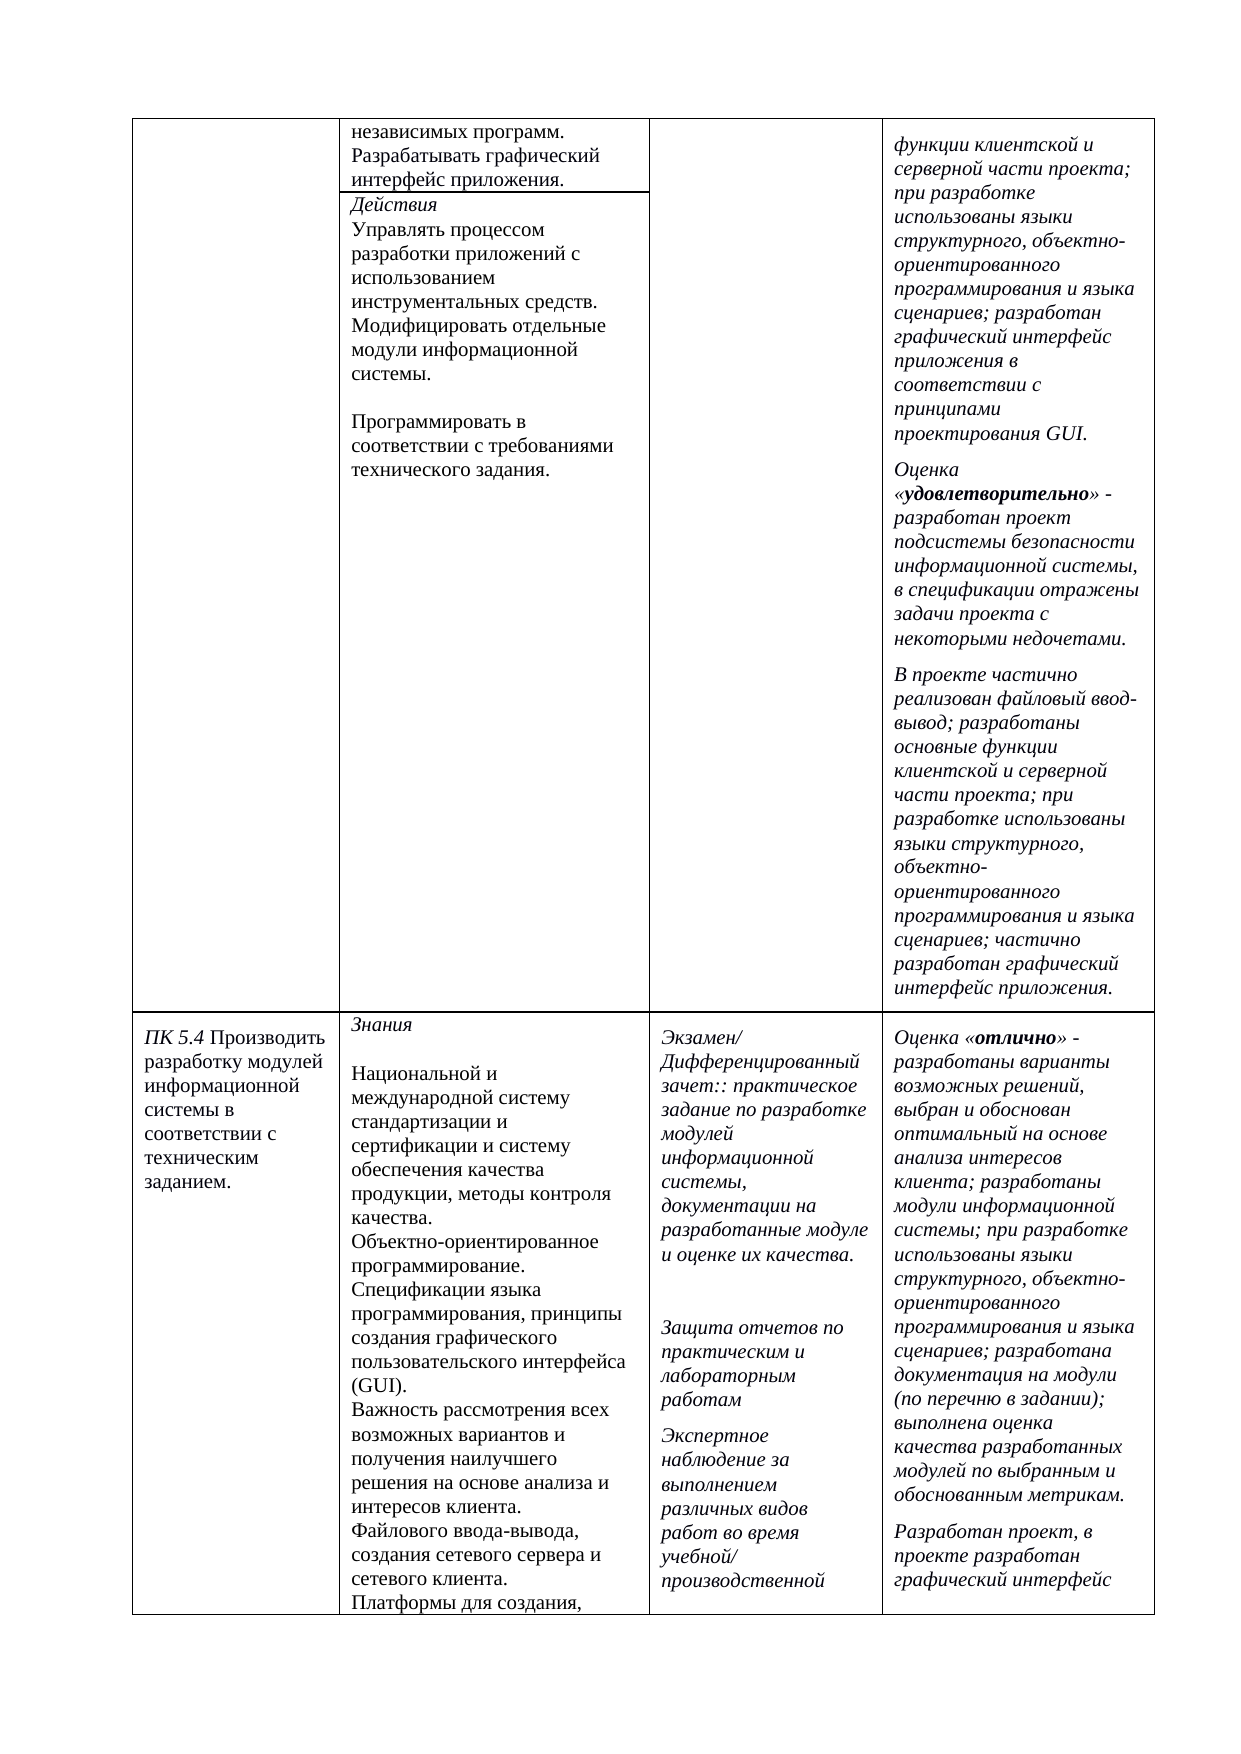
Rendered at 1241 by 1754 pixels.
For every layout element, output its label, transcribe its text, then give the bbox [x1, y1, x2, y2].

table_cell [340, 119, 649, 191]
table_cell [883, 1013, 1154, 1614]
table_cell Действия Управлять процессом разработки приложений с использованием инструментальных средств. Модифицировать отдельные модули информационной системы. Программировать в соответствии с требованиями технического задания. [340, 193, 649, 1011]
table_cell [133, 1013, 339, 1614]
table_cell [340, 1013, 649, 1614]
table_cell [650, 1013, 882, 1614]
